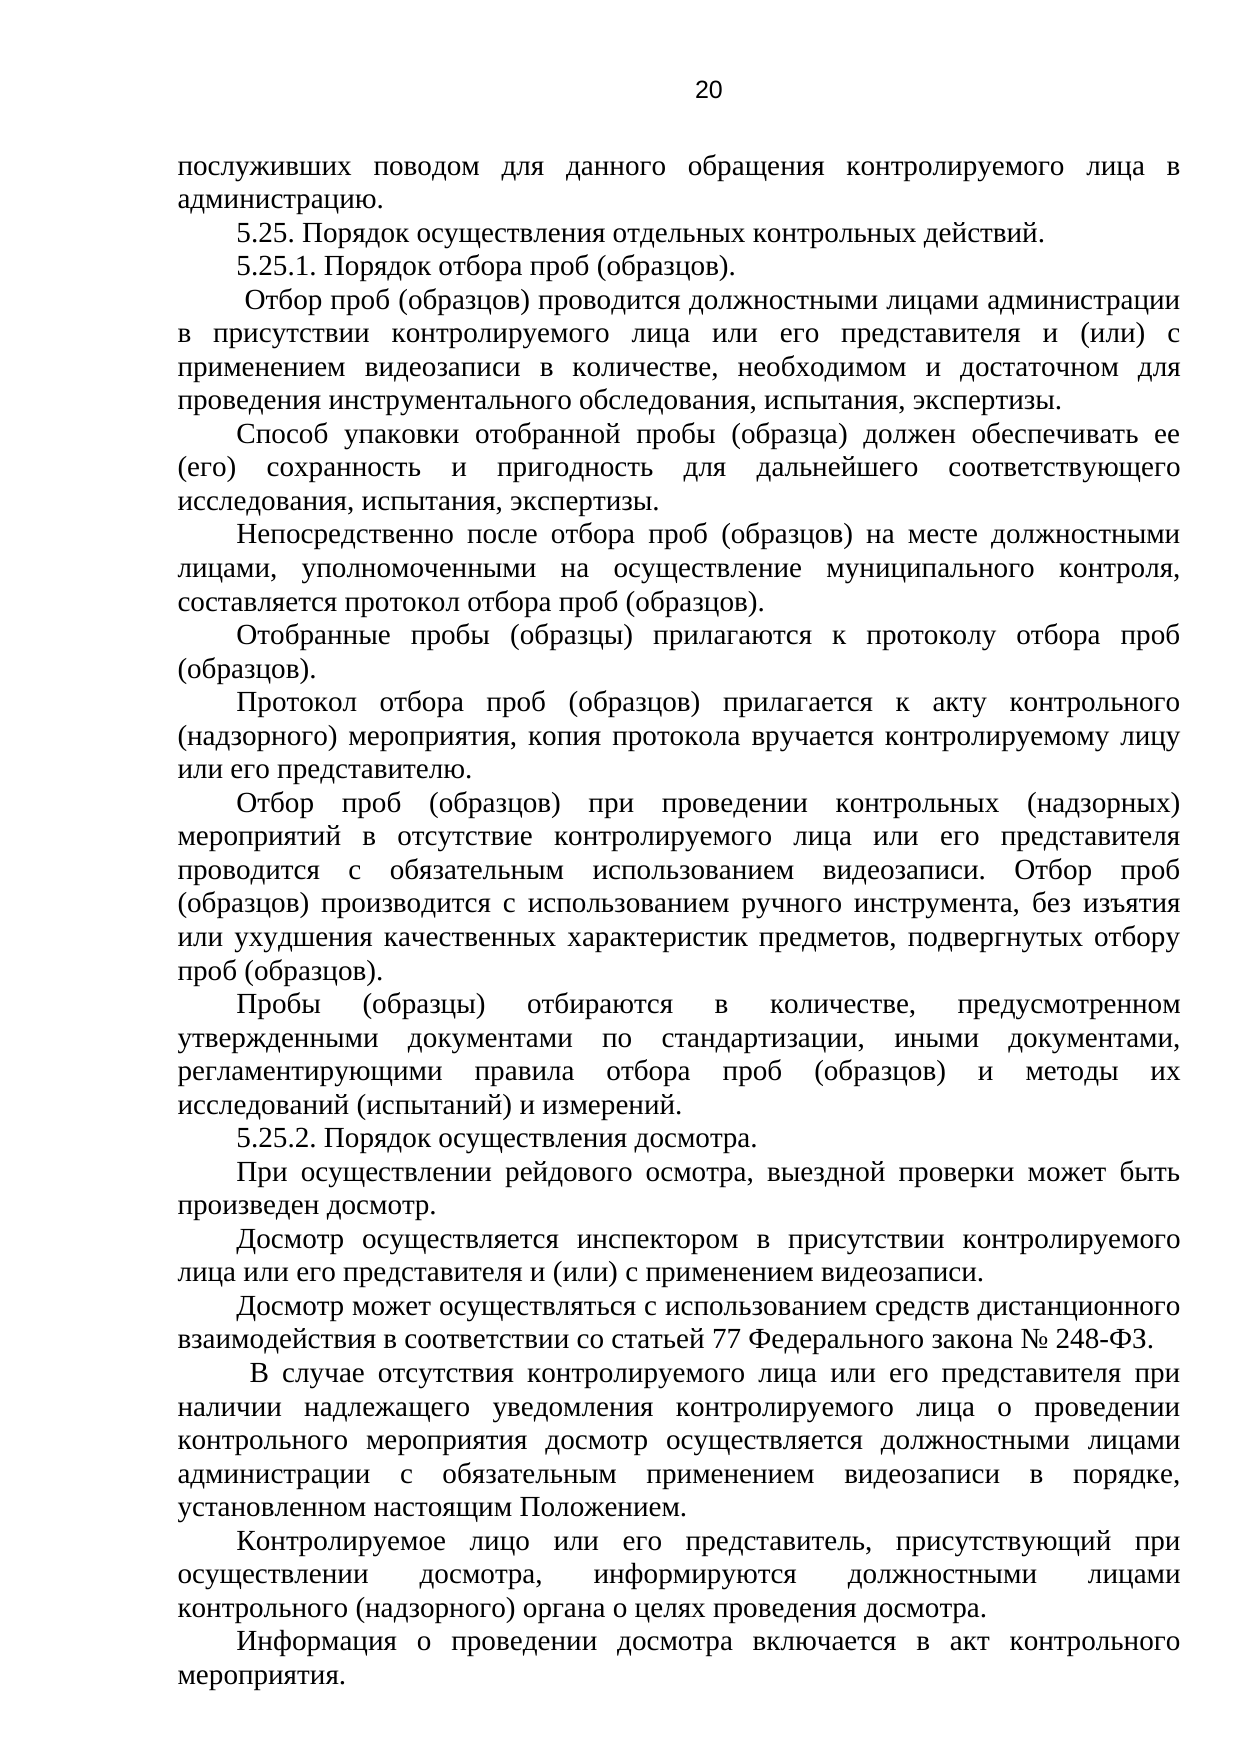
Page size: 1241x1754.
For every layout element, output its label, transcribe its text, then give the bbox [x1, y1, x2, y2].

text Протокол отбора проб (образцов) прилагается к акту контрольного (надзорного) мероприятия, копия протокола вручается контролируемому лицу или его представителю. [177, 684, 1181, 785]
text Отбор проб (образцов) при проведении контрольных (надзорных) мероприятий в отсутствие контролируемого лица или его представителя проводится с обязательным использованием видеозаписи. Отбор проб (образцов) производится с использованием ручного инструмента, без изъятия или ухудшения качественных характеристик предметов, подвергнутых отбору проб (образцов). [177, 785, 1181, 986]
text Контролируемое лицо или его представитель, присутствующий при осуществлении досмотра, информируются должностными лицами контрольного (надзорного) органа о целях проведения досмотра. [177, 1523, 1181, 1623]
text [177, 148, 1181, 215]
text Досмотр осуществляется инспектором в присутствии контролируемого лица или его представителя и (или) с применением видеозаписи. [177, 1221, 1181, 1288]
text 5.25. Порядок осуществления отдельных контрольных действий. [177, 215, 1181, 248]
text Непосредственно после отбора проб (образцов) на месте должностными лицами, уполномоченными на осуществление муниципального контроля, составляется протокол отбора проб (образцов). [177, 517, 1181, 617]
text Информация о проведении досмотра включается в акт контрольного мероприятия. [177, 1623, 1181, 1691]
text В случае отсутствия контролируемого лица или его представителя при наличии надлежащего уведомления контролируемого лица о проведении контрольного мероприятия досмотр осуществляется должностными лицами администрации с обязательным применением видеозаписи в порядке, установленном настоящим Положением. [177, 1355, 1181, 1523]
text Досмотр может осуществляться с использованием средств дистанционного взаимодействия в соответствии со статьей 77 Федерального закона № 248-ФЗ. [177, 1288, 1181, 1355]
text Отбор проб (образцов) проводится должностными лицами администрации в присутствии контролируемого лица или его представителя и (или) с применением видеозаписи в количестве, необходимом и достаточном для проведения инструментального обследования, испытания, экспертизы. [177, 282, 1181, 416]
text Пробы (образцы) отбираются в количестве, предусмотренном утвержденными документами по стандартизации, иными документами, регламентирующими правила отбора проб (образцов) и методы их исследований (испытаний) и измерений. [177, 986, 1181, 1120]
text При осуществлении рейдового осмотра, выездной проверки может быть произведен досмотр. [177, 1154, 1181, 1221]
text Способ упаковки отобранной пробы (образца) должен обеспечивать ее (его) сохранность и пригодность для дальнейшего соответствующего исследования, испытания, экспертизы. [177, 416, 1181, 517]
text Отобранные пробы (образцы) прилагаются к протоколу отбора проб (образцов). [177, 617, 1181, 684]
text 5.25.2. Порядок осуществления досмотра. [177, 1120, 1181, 1154]
text 5.25.1. Порядок отбора проб (образцов). [177, 248, 1181, 282]
